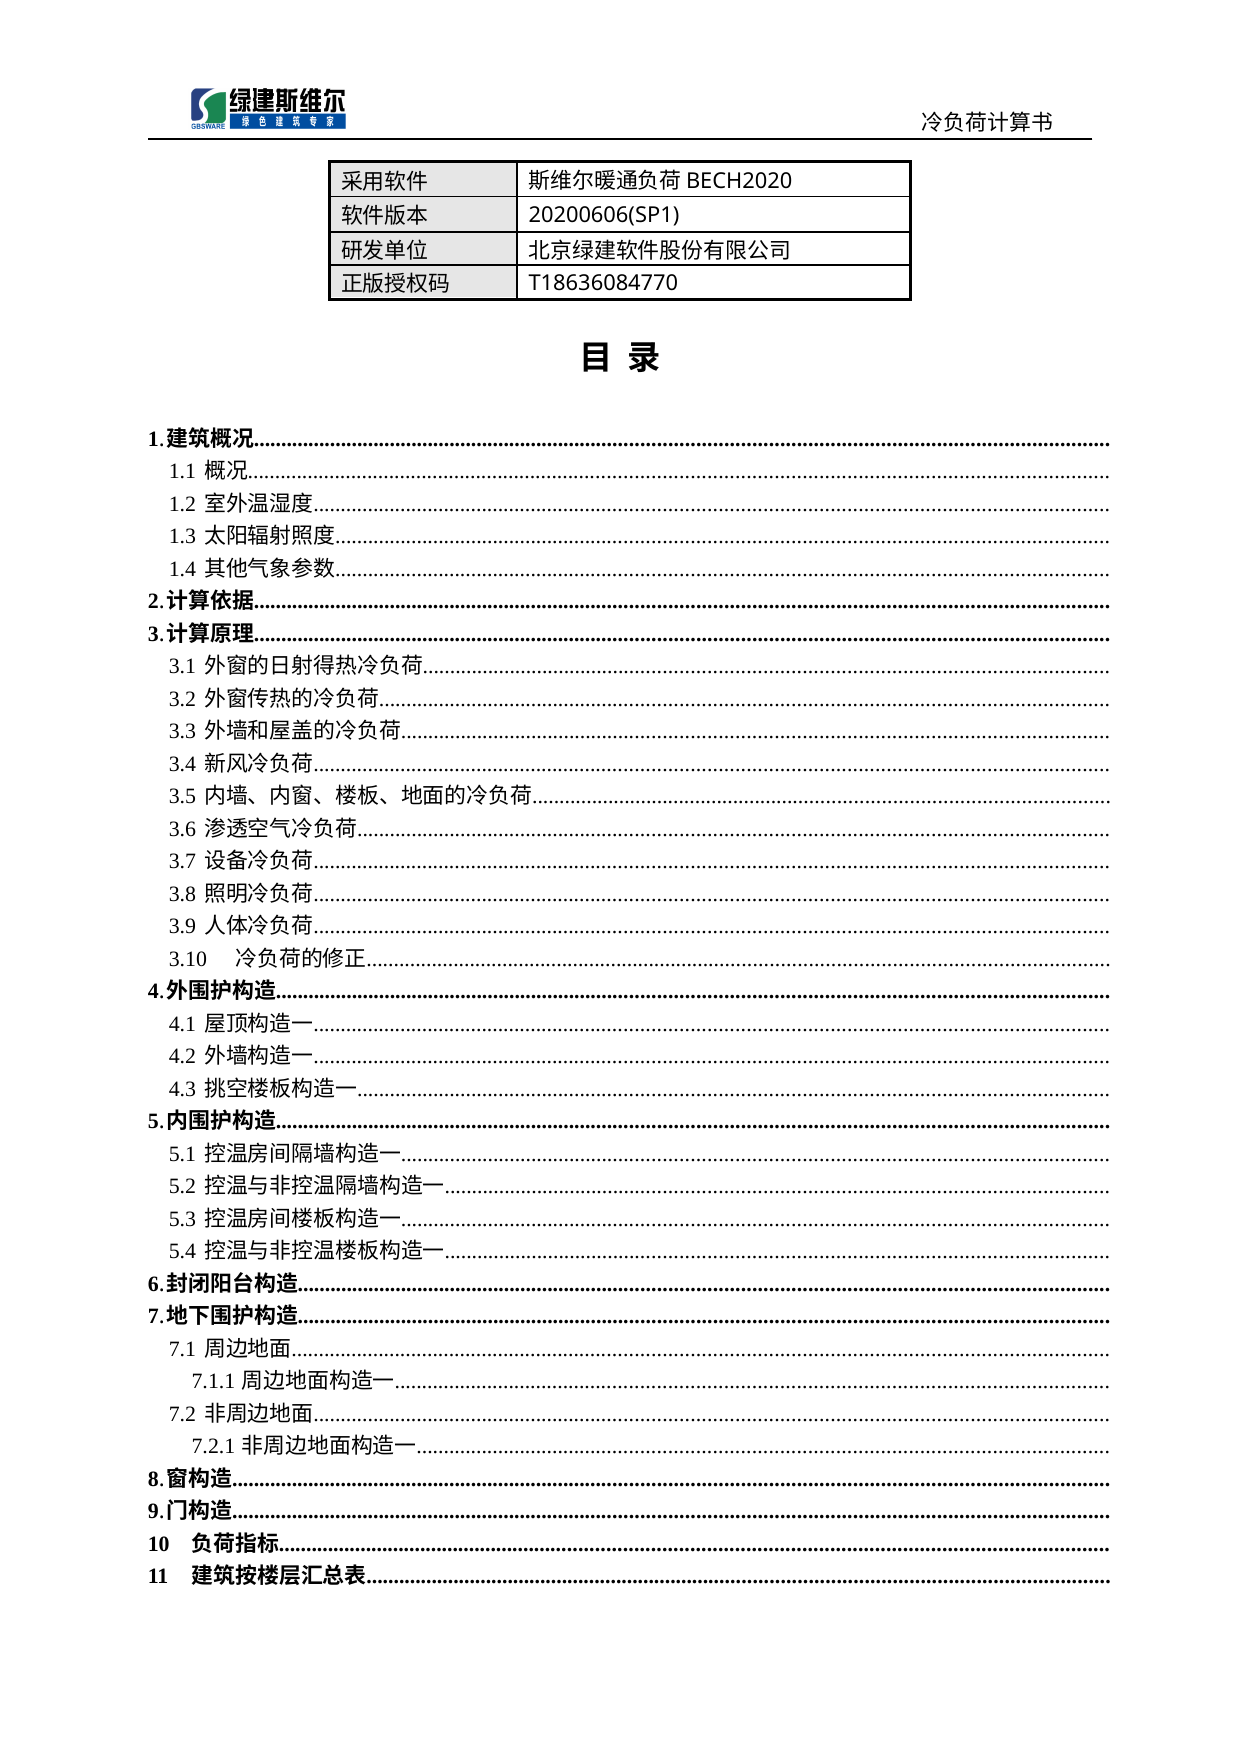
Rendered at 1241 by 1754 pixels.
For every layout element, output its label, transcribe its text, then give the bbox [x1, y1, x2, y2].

text 4.3 挑空楼板构造一 1 [168, 1070, 1092, 1103]
text 7.2 非周边地面 1 [168, 1395, 1092, 1428]
table_cell 软件版本 [331, 197, 516, 231]
text 9 门构造 1 [148, 1493, 1092, 1525]
text 3.8 照明冷负荷 1 [168, 875, 1092, 908]
text 1.1 概况 1 [168, 453, 1092, 485]
text 5.3 控温房间楼板构造一 1 [168, 1200, 1092, 1233]
text 目 录 [148, 160, 1092, 388]
table_cell 北京绿建软件股份有限公司 [518, 233, 909, 264]
text 11 建筑按楼层汇总表 1 [148, 1558, 1092, 1590]
text 3.1 外窗的日射得热冷负荷 1 [168, 648, 1092, 680]
text 5 内围护构造 1 [148, 1103, 1092, 1135]
text 3.5 内墙、内窗、楼板、地面的冷负荷 1 [168, 778, 1092, 810]
picture [187, 88, 347, 130]
text 1.2 室外温湿度 1 [168, 485, 1092, 518]
text 4.1 屋顶构造一 1 [168, 1005, 1092, 1038]
text 4 外围护构造 1 [148, 973, 1092, 1005]
text 4.2 外墙构造一 1 [168, 1038, 1092, 1070]
text 3.3 外墙和屋盖的冷负荷 1 [168, 713, 1092, 745]
text 3.9 人体冷负荷 1 [168, 908, 1092, 940]
text 7.2.1 非周边地面构造一 1 [169, 1428, 1092, 1460]
text 5.2 控温与非控温隔墙构造一 1 [168, 1168, 1092, 1200]
text 7.1 周边地面 1 [168, 1330, 1092, 1363]
text 3.7 设备冷负荷 1 [168, 843, 1092, 875]
text 5.1 控温房间隔墙构造一 1 [168, 1135, 1092, 1168]
table_cell 正版授权码 [331, 266, 516, 297]
text 8 窗构造 1 [148, 1460, 1092, 1493]
text 3.6 渗透空气冷负荷 1 [168, 810, 1092, 843]
table_header 采用软件 [331, 163, 516, 196]
text 1.3 太阳辐射照度 1 [168, 518, 1092, 550]
table_cell T18636084770 [518, 266, 909, 297]
table_cell 20200606(SP1) [518, 197, 909, 231]
text 5.4 控温与非控温楼板构造一 1 [168, 1233, 1092, 1265]
text 1.4 其他气象参数 1 [168, 550, 1092, 583]
text 3.4 新风冷负荷 1 [168, 745, 1092, 778]
text 6 封闭阳台构造 1 [148, 1265, 1092, 1298]
text 10 负荷指标 1 [148, 1525, 1092, 1558]
text 2 计算依据 1 [148, 583, 1092, 615]
text 3.2 外窗传热的冷负荷 1 [168, 680, 1092, 713]
text 3.10 冷负荷的修正 1 [168, 940, 1092, 973]
table_header 斯维尔暖通负荷BECH2020 [518, 163, 909, 196]
text 7 地下围护构造 1 [148, 1298, 1092, 1330]
text 3 计算原理 1 [148, 615, 1092, 648]
table_cell 研发单位 [331, 233, 516, 264]
text 7.1.1 周边地面构造一 1 [169, 1363, 1092, 1395]
text 1 建筑概况 1 [148, 420, 1092, 453]
